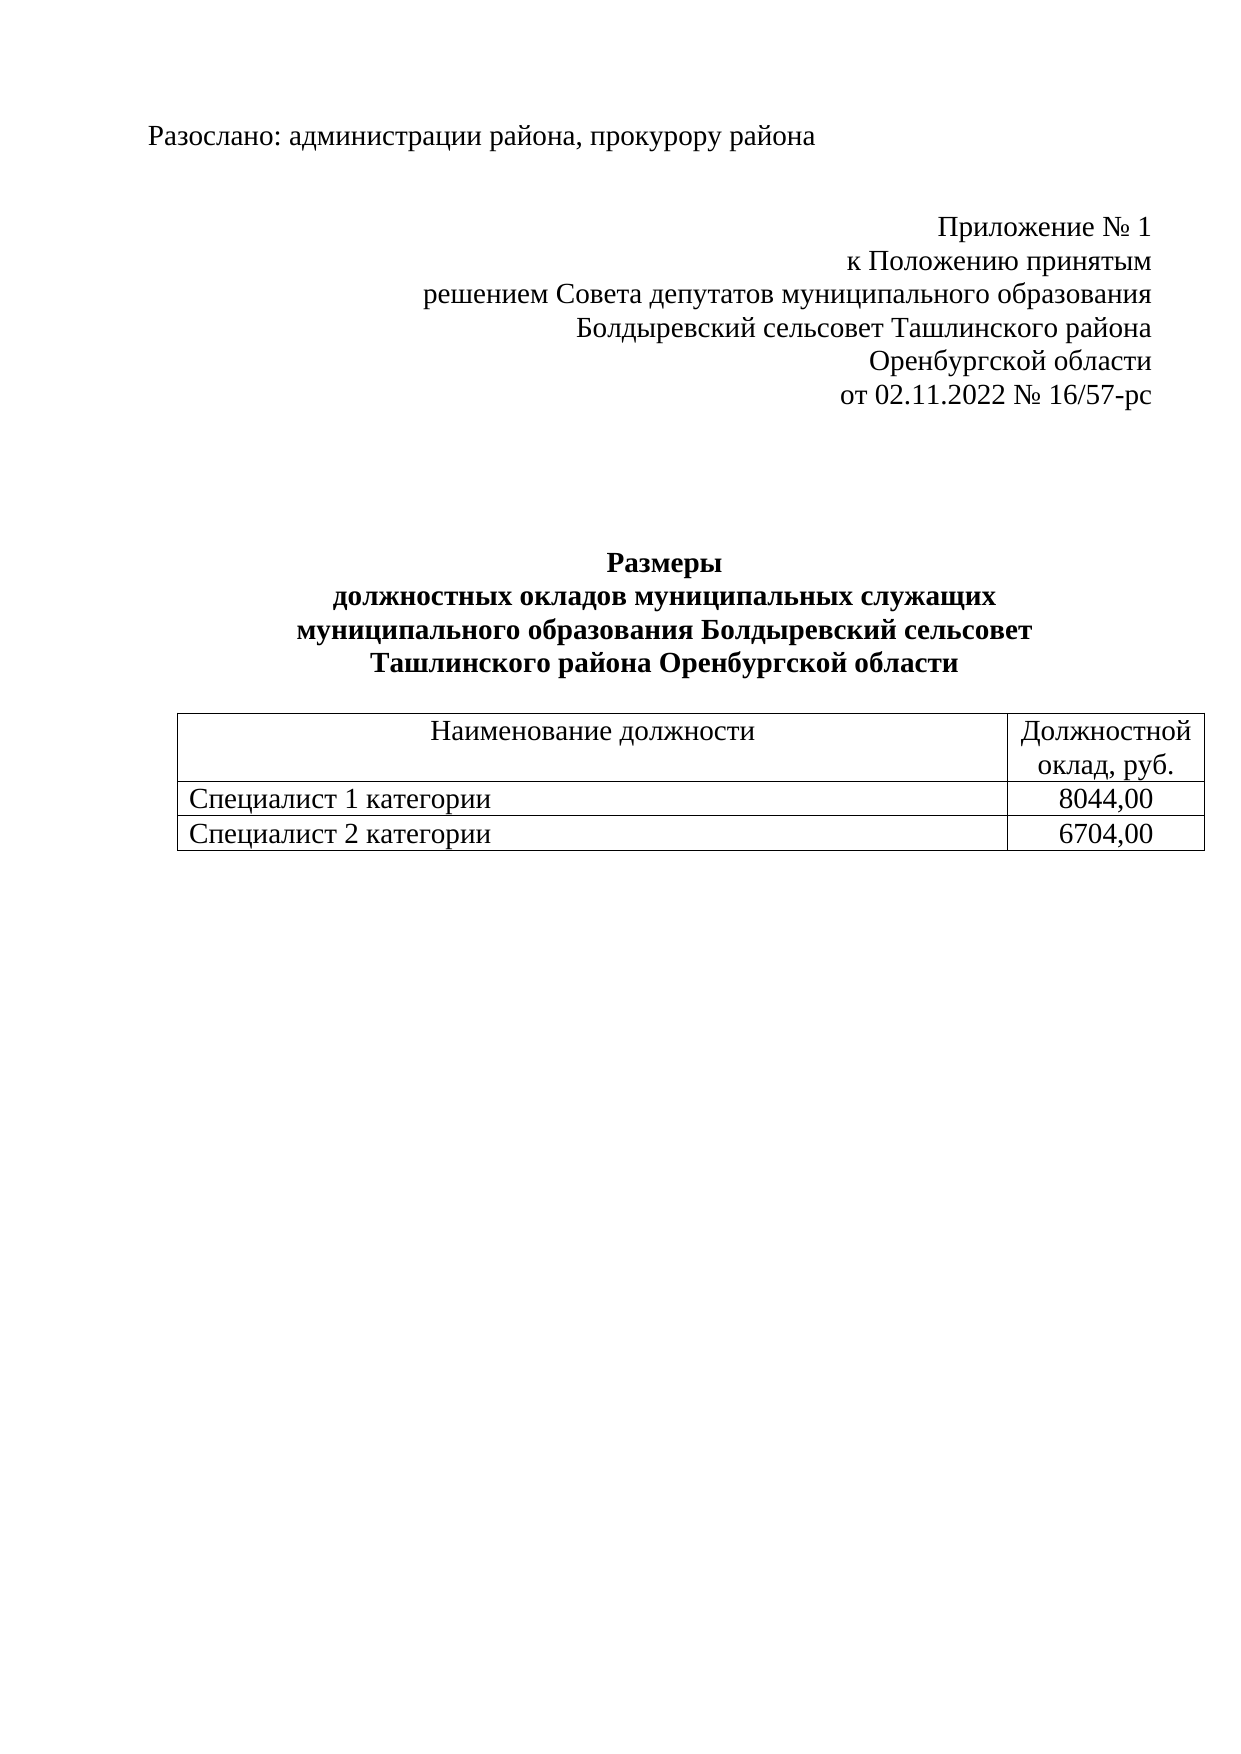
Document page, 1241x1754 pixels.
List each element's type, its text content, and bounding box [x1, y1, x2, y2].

table_cell 6704,00 [1008, 816, 1204, 850]
text Размеры [177, 545, 1152, 578]
text Ташлинского района Оренбургской области [177, 645, 1152, 679]
table_header Должностной оклад, руб. [1008, 714, 1204, 781]
text к Положению принятым решением Совета депутатов муниципального образования [148, 243, 1152, 310]
text должностных окладов муниципальных служащих [177, 578, 1152, 612]
text Разослано: администрации района, прокурору района [148, 118, 1152, 152]
table_header Наименование должности [178, 714, 1007, 781]
text Оренбургской области [148, 343, 1152, 377]
table_cell Специалист 2 категории [178, 816, 1007, 850]
table_cell Специалист 1 категории [178, 782, 1007, 815]
table_cell 8044,00 [1008, 782, 1204, 815]
text Болдыревский сельсовет Ташлинского района [148, 310, 1152, 343]
text Приложение № 1 [148, 209, 1152, 243]
text от 02.11.2022 № 16/57-рс [148, 377, 1152, 411]
text муниципального образования Болдыревский сельсовет [177, 612, 1152, 645]
